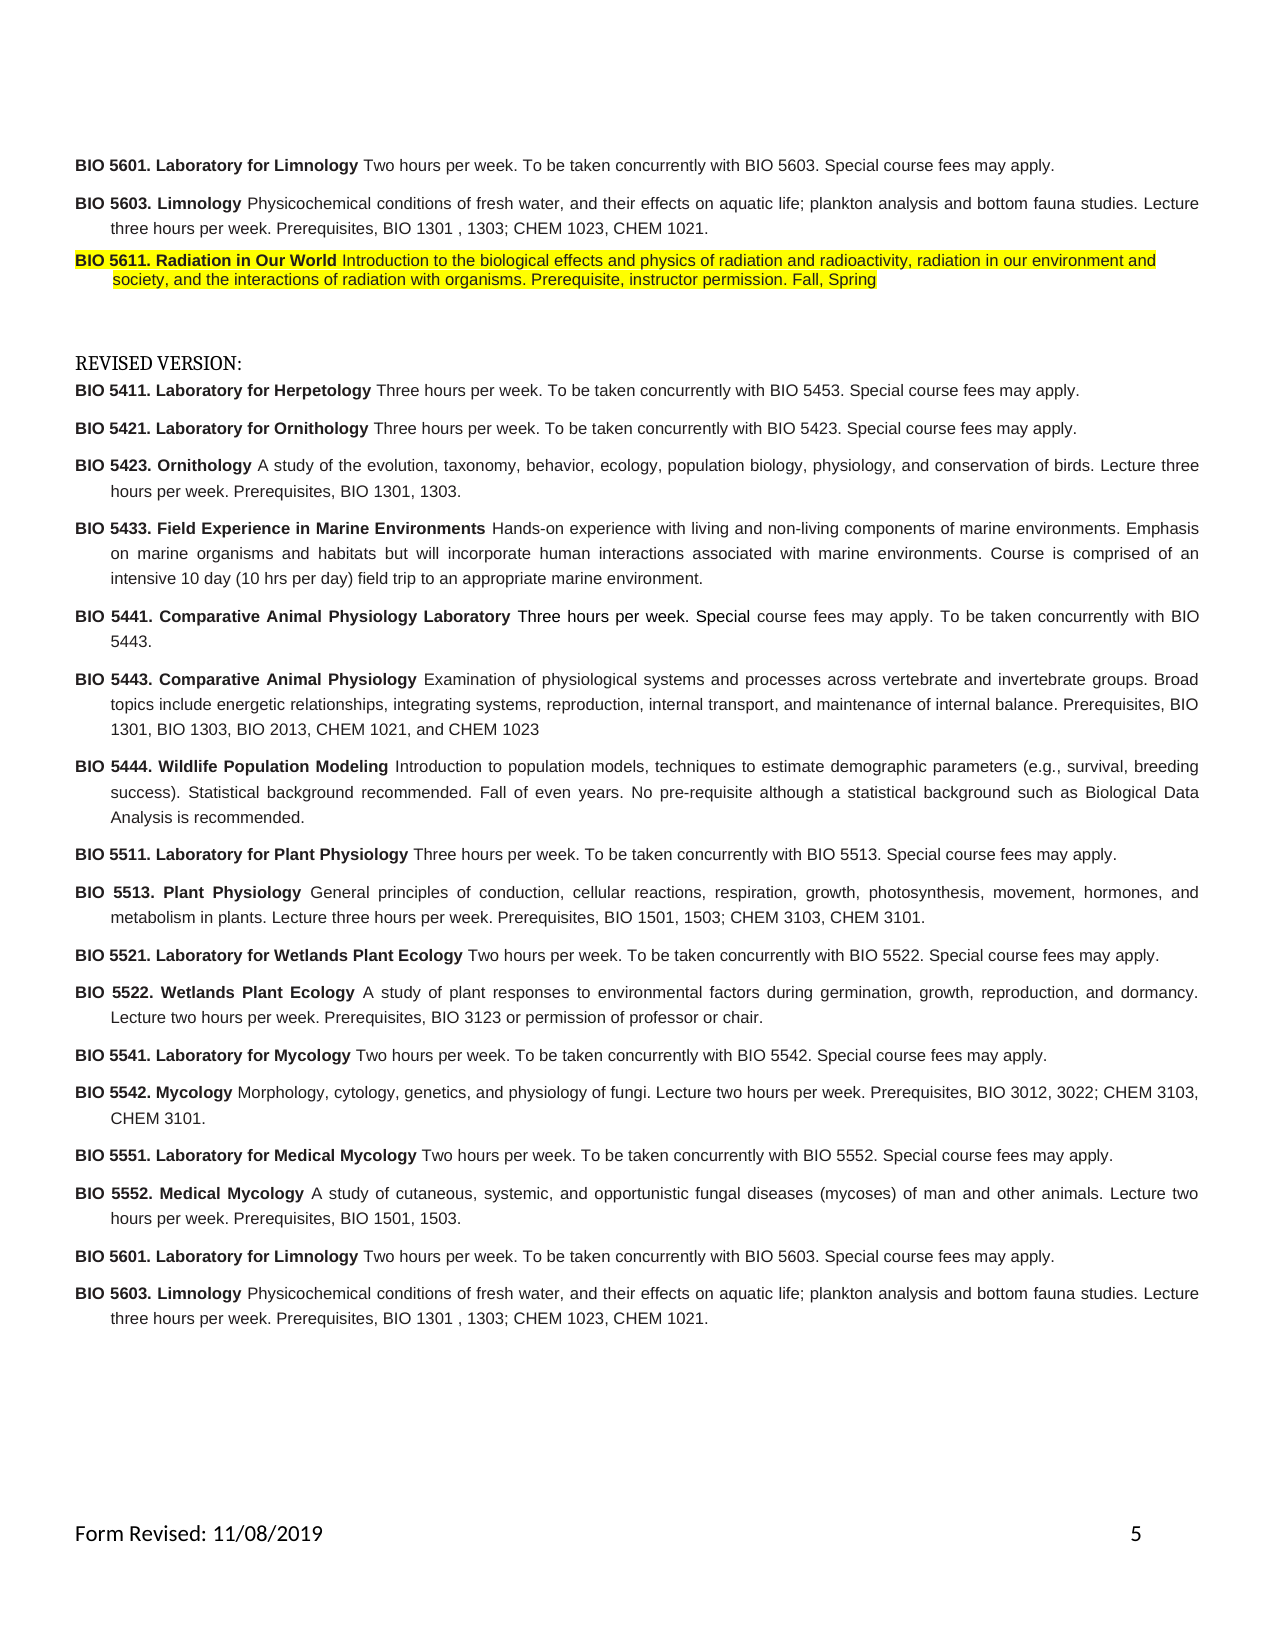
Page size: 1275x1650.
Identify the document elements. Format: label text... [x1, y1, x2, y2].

text BIO 5511. Laboratory for Plant Physiology Three hours per week. To be taken concurrently with BIO 5513. Special course fees may apply. [75, 839, 1200, 864]
text BIO 5552. Medical Mycology A study of cutaneous, systemic, and opportunistic fungal diseases (mycoses) of man and other animals. Lecture two hours per week. Prerequisites, BIO 1501, 1503. [75, 1178, 1200, 1228]
text BIO 5541. Laboratory for Mycology Two hours per week. To be taken concurrently with BIO 5542. Special course fees may apply. [75, 1040, 1200, 1065]
text BIO 5542. Mycology Morphology, cytology, genetics, and physiology of fungi. Lecture two hours per week. Prerequisites, BIO 3012, 3022; CHEM 3103, CHEM 3101. [75, 1077, 1200, 1128]
text BIO 5513. Plant Physiology General principles of conduction, cellular reactions, respiration, growth, photosynthesis, movement, hormones, and metabolism in plants. Lecture three hours per week. Prerequisites, BIO 1501, 1503; CHEM 3103, CHEM 3101. [75, 877, 1200, 927]
text BIO 5603. Limnology Physicochemical conditions of fresh water, and their effects on aquatic life; plankton analysis and bottom fauna studies. Lecture three hours per week. Prerequisites, BIO 1301 , 1303; CHEM 1023, CHEM 1021. [75, 1278, 1200, 1328]
text BIO 5433. Field Experience in Marine Environments Hands-on experience with living and non-living components of marine environments. Emphasis on marine organisms and habitats but will incorporate human interactions associated with marine environments. Course is comprised of an intensive 10 day (10 hrs per day) field trip to an appropriate marine environment. [75, 513, 1200, 588]
text BIO 5521. Laboratory for Wetlands Plant Ecology Two hours per week. To be taken concurrently with BIO 5522. Special course fees may apply. [75, 939, 1200, 964]
text REVISED VERSION: [75, 351, 1200, 375]
text BIO 5411. Laboratory for Herpetology Three hours per week. To be taken concurrently with BIO 5453. Special course fees may apply. [75, 375, 1200, 400]
text BIO 5601. Laboratory for Limnology Two hours per week. To be taken concurrently with BIO 5603. Special course fees may apply. [75, 1240, 1200, 1266]
text BIO 5441. Comparative Animal Physiology Laboratory Three hours per week. Special course fees may apply. To be taken concurrently with BIO 5443. [75, 601, 1200, 651]
text BIO 5423. Ornithology A study of the evolution, taxonomy, behavior, ecology, population biology, physiology, and conservation of birds. Lecture three hours per week. Prerequisites, BIO 1301, 1303. [75, 450, 1200, 501]
text BIO 5443. Comparative Animal Physiology Examination of physiological systems and processes across vertebrate and invertebrate groups. Broad topics include energetic relationships, integrating systems, reproduction, internal transport, and maintenance of internal balance. Prerequisites, BIO 1301, BIO 1303, BIO 2013, CHEM 1021, and CHEM 1023 [75, 663, 1200, 739]
text BIO 5444. Wildlife Population Modeling Introduction to population models, techniques to estimate demographic parameters (e.g., survival, breeding success). Statistical background recommended. Fall of even years. No pre-requisite although a statistical background such as Biological Data Analysis is recommended. [75, 751, 1200, 827]
text BIO 5551. Laboratory for Medical Mycology Two hours per week. To be taken concurrently with BIO 5552. Special course fees may apply. [75, 1140, 1200, 1165]
text BIO 5522. Wetlands Plant Ecology A study of plant responses to environmental factors during germination, growth, reproduction, and dormancy. Lecture two hours per week. Prerequisites, BIO 3123 or permission of professor or chair. [75, 977, 1200, 1027]
text BIO 5421. Laboratory for Ornithology Three hours per week. To be taken concurrently with BIO 5423. Special course fees may apply. [75, 413, 1200, 438]
